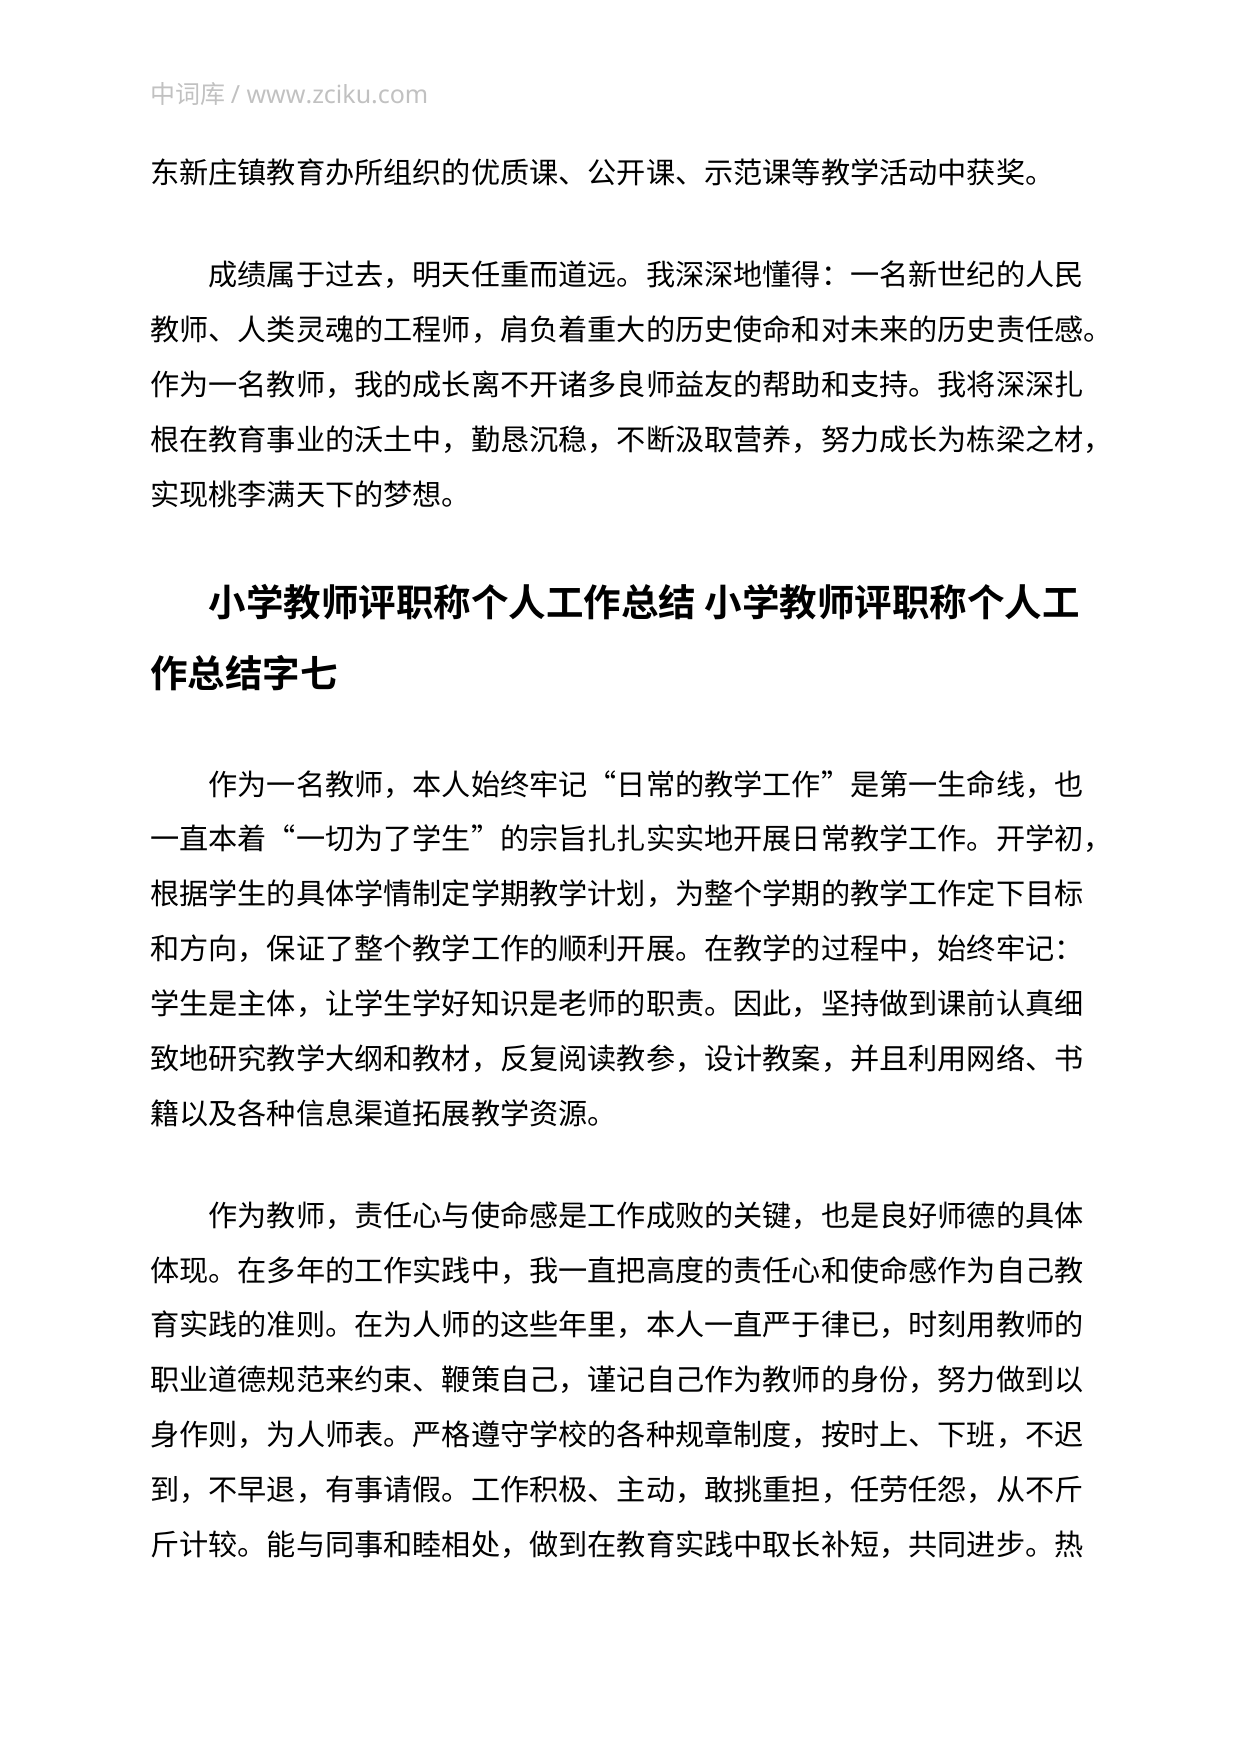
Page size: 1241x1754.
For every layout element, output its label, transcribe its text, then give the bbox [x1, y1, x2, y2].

text 作为一名教师，本人始终牢记“日常的教学工作”是第一生命线，也一直本着“一切为了学生”的宗旨扎扎实实地开展日常教学工作。开学初，根据学生的具体学情制定学期教学计划，为整个学期的教学工作定下目标和方向，保证了整个教学工作的顺利开展。在教学的过程中，始终牢记：学生是主体，让学生学好知识是老师的职责。因此，坚持做到课前认真细致地研究教学大纲和教材，反复阅读教参，设计教案，并且利用网络、书籍以及各种信息渠道拓展教学资源。 [150, 761, 1090, 1133]
text 小学教师评职称个人工作总结 小学教师评职称个人工作总结字七 [150, 573, 1090, 698]
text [150, 150, 1090, 192]
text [150, 1192, 1090, 1564]
text 成绩属于过去，明天任重而道远。我深深地懂得：一名新世纪的人民教师、人类灵魂的工程师，肩负着重大的历史使命和对未来的历史责任感。作为一名教师，我的成长离不开诸多良师益友的帮助和支持。我将深深扎根在教育事业的沃土中，勤恳沉稳，不断汲取营养，努力成长为栋梁之材，实现桃李满天下的梦想。 [150, 252, 1090, 514]
